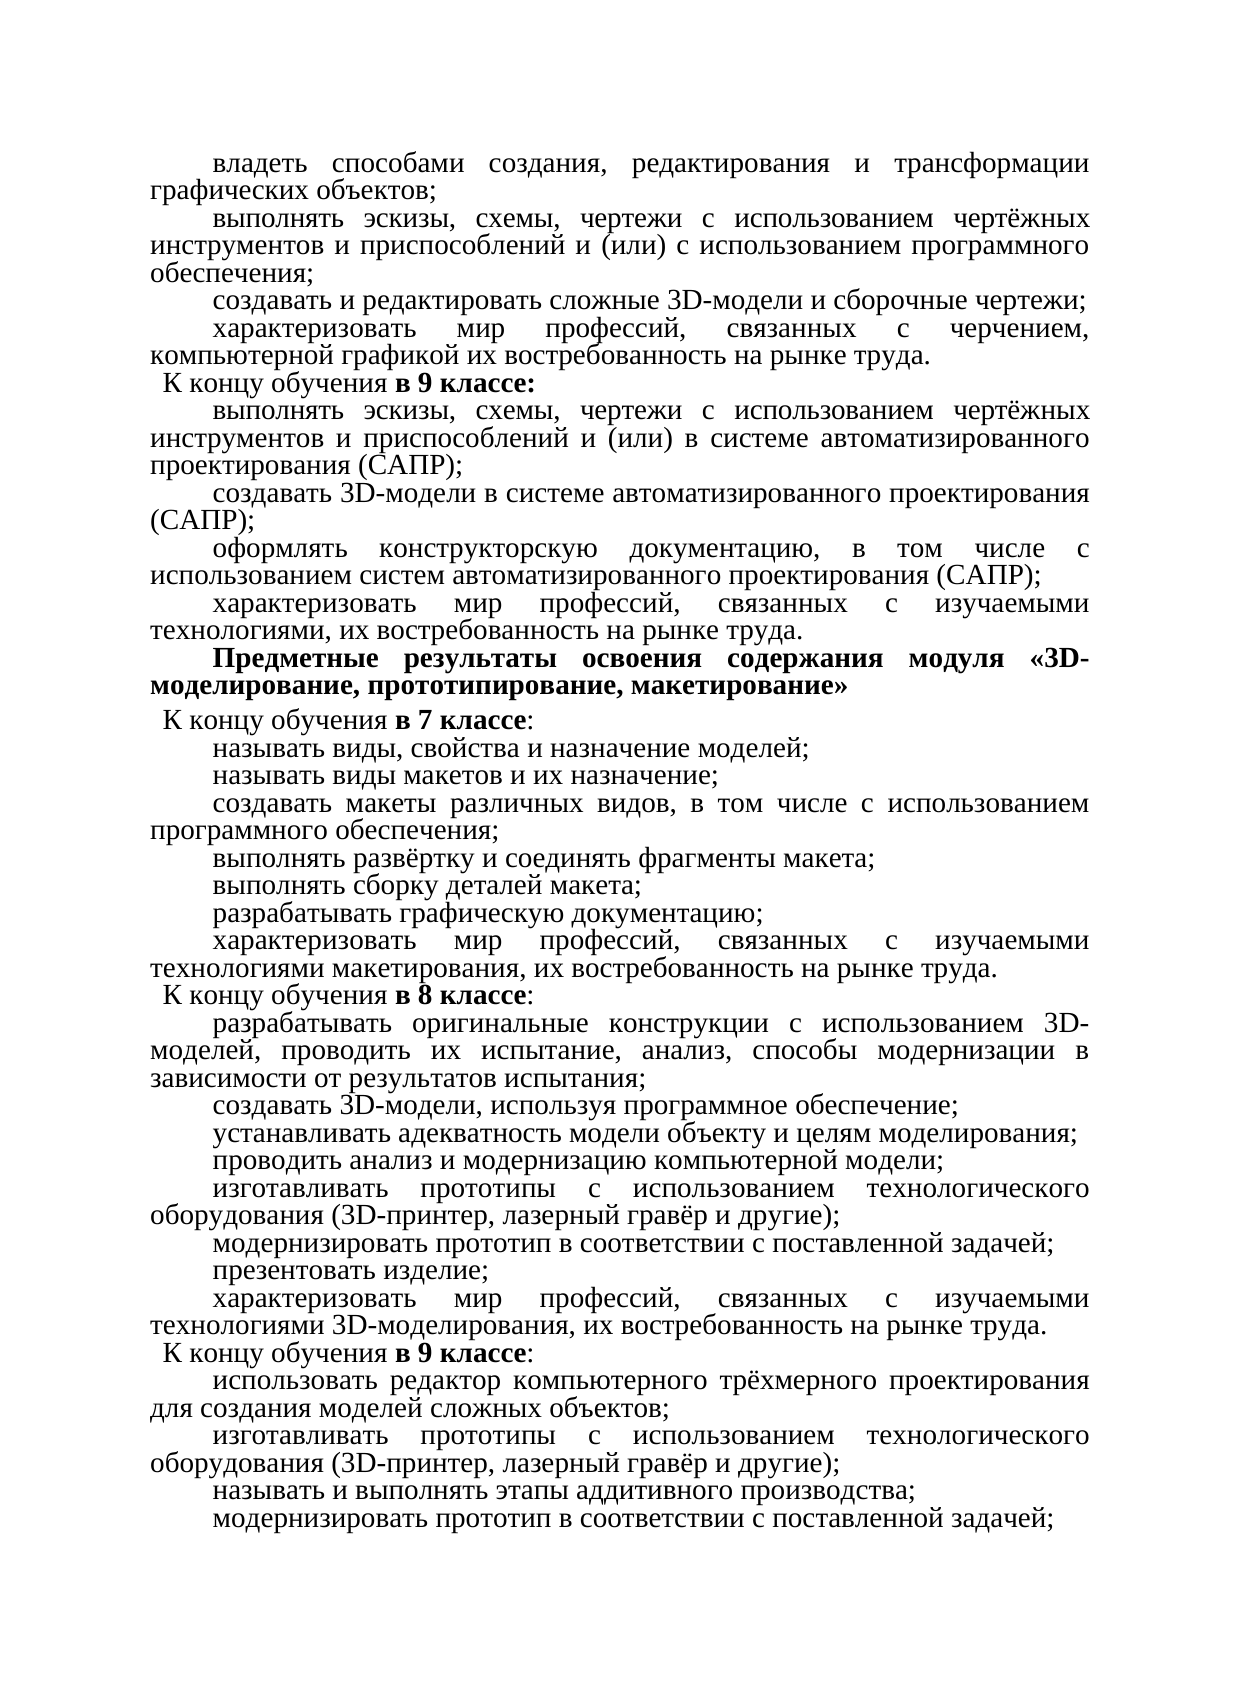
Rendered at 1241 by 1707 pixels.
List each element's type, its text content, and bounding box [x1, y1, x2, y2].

text оформлять конструкторскую документацию, в том числе с использованием систем автоматизированного проектирования (САПР); [150, 535, 1090, 590]
text владеть способами создания, редактирования и трансформации графических объектов; [150, 150, 1090, 205]
text выполнять эскизы, схемы, чертежи с использованием чертёжных инструментов и приспособлений и (или) в системе автоматизированного проектирования (САПР); [150, 397, 1090, 480]
text называть виды макетов и их назначение; [150, 762, 1090, 790]
text создавать 3D-модели в системе автоматизированного проектирования (САПР); [150, 480, 1090, 535]
text характеризовать мир профессий, связанных с изучаемыми технологиями макетирования, их востребованность на рынке труда. [150, 927, 1090, 982]
text характеризовать мир профессий, связанных с изучаемыми технологиями 3D-моделирования, их востребованность на рынке труда. [150, 1285, 1090, 1340]
text разрабатывать оригинальные конструкции с использованием 3D-моделей, проводить их испытание, анализ, способы модернизации в зависимости от результатов испытания; [150, 1010, 1090, 1092]
text называть и выполнять этапы аддитивного производства; [150, 1477, 1090, 1505]
text К концу обучения в 8 классе: [162, 982, 1090, 1010]
text выполнять развёртку и соединять фрагменты макета; [150, 845, 1090, 872]
text создавать 3D-модели, используя программное обеспечение; [150, 1092, 1090, 1120]
text называть виды, свойства и назначение моделей; [150, 735, 1090, 762]
text разрабатывать графическую документацию; [150, 900, 1090, 927]
text К концу обучения в 9 классе: [162, 370, 1090, 397]
text выполнять эскизы, схемы, чертежи с использованием чертёжных инструментов и приспособлений и (или) с использованием программного обеспечения; [150, 205, 1090, 287]
text модернизировать прототип в соответствии с поставленной задачей; [150, 1230, 1090, 1257]
text презентовать изделие; [150, 1257, 1090, 1285]
text модернизировать прототип в соответствии с поставленной задачей; [150, 1505, 1090, 1532]
text выполнять сборку деталей макета; [150, 872, 1090, 900]
text изготавливать прототипы с использованием технологического оборудования (3D-принтер, лазерный гравёр и другие); [150, 1422, 1090, 1477]
text использовать редактор компьютерного трёхмерного проектирования для создания моделей сложных объектов; [150, 1367, 1090, 1422]
text создавать макеты различных видов, в том числе с использованием программного обеспечения; [150, 790, 1090, 845]
text создавать и редактировать сложные 3D-модели и сборочные чертежи; [150, 287, 1090, 315]
text Предметные результаты освоения содержания модуля «3D-моделирование, прототипирование, макетирование» [150, 645, 1090, 700]
text проводить анализ и модернизацию компьютерной модели; [150, 1147, 1090, 1175]
text характеризовать мир профессий, связанных с изучаемыми технологиями, их востребованность на рынке труда. [150, 590, 1090, 645]
text К концу обучения в 9 классе: [162, 1340, 1090, 1367]
text устанавливать адекватность модели объекту и целям моделирования; [150, 1120, 1090, 1147]
text изготавливать прототипы с использованием технологического оборудования (3D-принтер, лазерный гравёр и другие); [150, 1175, 1090, 1230]
text К концу обучения в 7 классе: [162, 707, 1090, 735]
text характеризовать мир профессий, связанных с черчением, компьютерной графикой их востребованность на рынке труда. [150, 315, 1090, 370]
